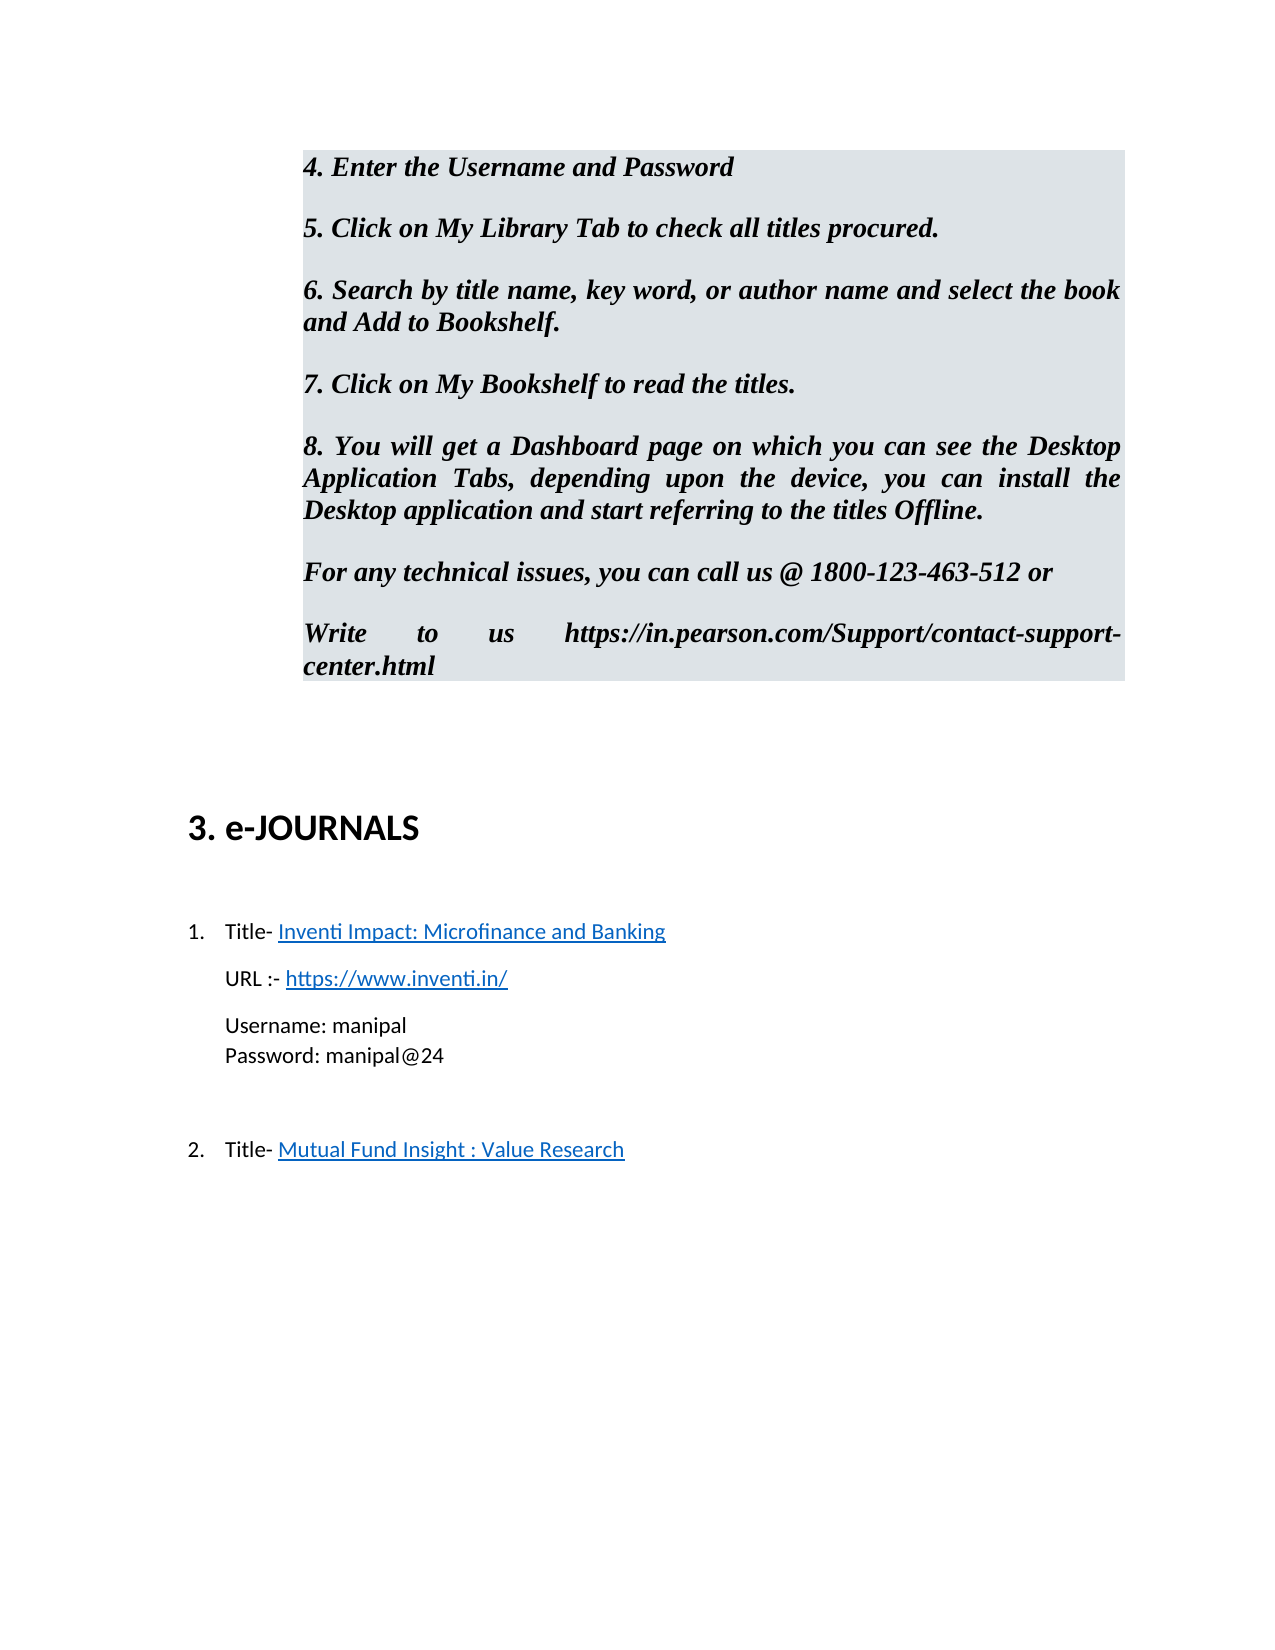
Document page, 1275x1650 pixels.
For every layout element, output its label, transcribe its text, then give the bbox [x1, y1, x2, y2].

text 4. Enter the Username and Password [303, 150, 1125, 182]
text 5. Click on My Library Tab to check all titles procured. [303, 212, 1125, 244]
text Write to us https://in.pearson.com/Support/contact-support-center.html [303, 617, 1125, 681]
list e-JOURNALS [187, 804, 1125, 850]
list Title- Mutual Fund Insight : Value Research [187, 1135, 1125, 1163]
text 7. Click on My Bookshelf to read the titles. [303, 367, 1125, 399]
text URL :- https://www.inventi.in/ [225, 964, 1125, 992]
text 6. Search by title name, key word, or author name and select the book and Add to Bookshelf. [303, 273, 1125, 338]
list Title- Inventi Impact: Microfinance and Banking [187, 917, 1125, 945]
text 8. You will get a Dashboard page on which you can see the Desktop Application Tabs, depending upon the device, you can install the Desktop application and start referring to the titles Offline. [303, 429, 1125, 526]
text Username: manipal Password: manipal@24 [225, 1011, 1125, 1069]
text For any technical issues, you can call us @ 1800-123-463-512 or [303, 555, 1125, 587]
